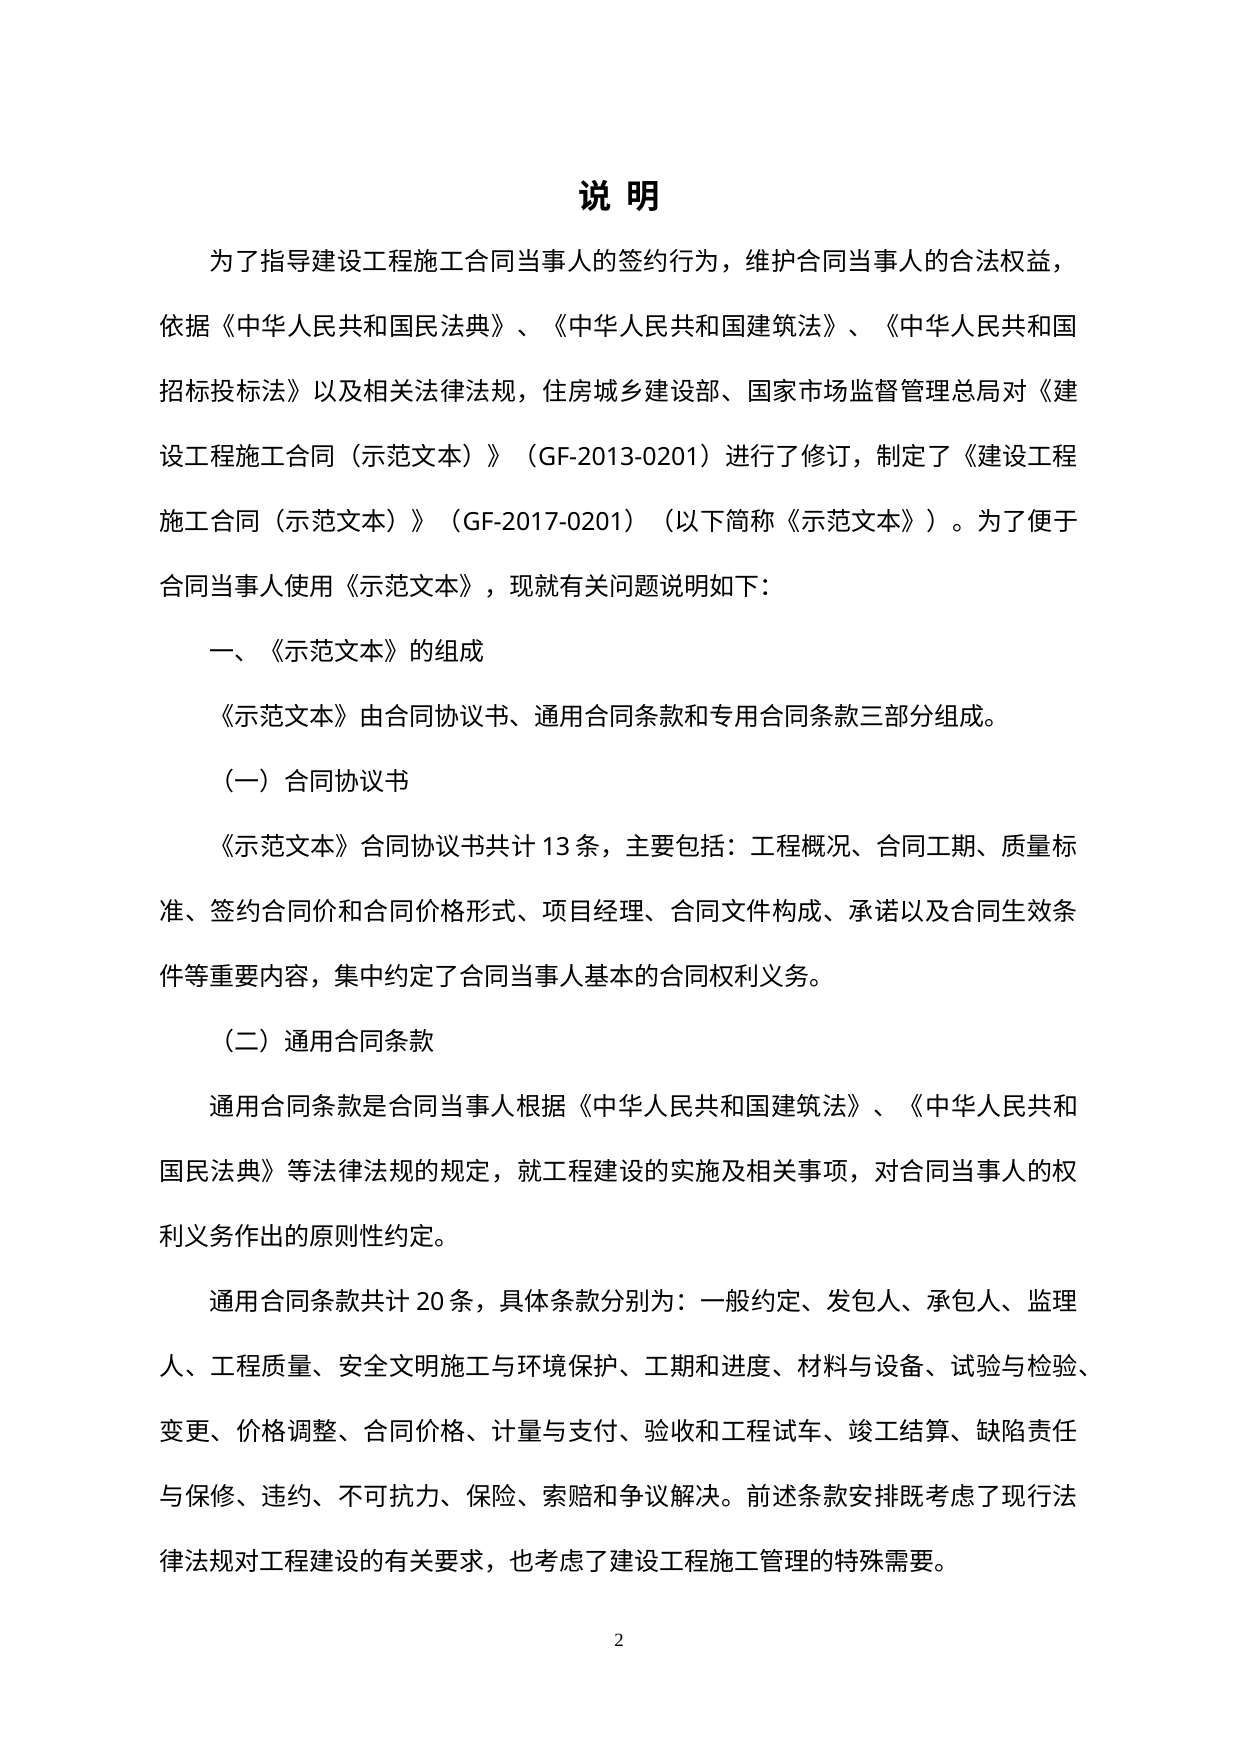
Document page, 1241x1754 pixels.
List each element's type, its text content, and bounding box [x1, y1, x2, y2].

text 为了指导建设工程施工合同当事人的签约行为，维护合同当事人的合法权益，依据《中华人民共和国民法典》、《中华人民共和国建筑法》、《中华人民共和国招标投标法》以及相关法律法规，住房城乡建设部、国家市场监督管理总局对《建设工程施工合同（示范文本）》（GF-2013-0201）进行了修订，制定了《建设工程施工合同（示范文本）》（GF-2017-0201）（以下简称《示范文本》）。为了便于合同当事人使用《示范文本》，现就有关问题说明如下： [159, 227, 1078, 617]
text 通用合同条款是合同当事人根据《中华人民共和国建筑法》、《中华人民共和国民法典》等法律法规的规定，就工程建设的实施及相关事项，对合同当事人的权利义务作出的原则性约定。 [159, 1072, 1078, 1267]
text 《示范文本》由合同协议书、通用合同条款和专用合同条款三部分组成。 [159, 682, 1078, 747]
text 说 明 [159, 162, 1078, 227]
text （一）合同协议书 [159, 747, 1078, 812]
text （二）通用合同条款 [159, 1007, 1078, 1072]
text 一、《示范文本》的组成 [159, 617, 1078, 682]
text 《示范文本》合同协议书共计13条，主要包括：工程概况、合同工期、质量标准、签约合同价和合同价格形式、项目经理、合同文件构成、承诺以及合同生效条件等重要内容，集中约定了合同当事人基本的合同权利义务。 [159, 812, 1078, 1007]
text 通用合同条款共计20条，具体条款分别为：一般约定、发包人、承包人、监理人、工程质量、安全文明施工与环境保护、工期和进度、材料与设备、试验与检验、变更、价格调整、合同价格、计量与支付、验收和工程试车、竣工结算、缺陷责任与保修、违约、不可抗力、保险、索赔和争议解决。前述条款安排既考虑了现行法律法规对工程建设的有关要求，也考虑了建设工程施工管理的特殊需要。 [159, 1267, 1078, 1592]
